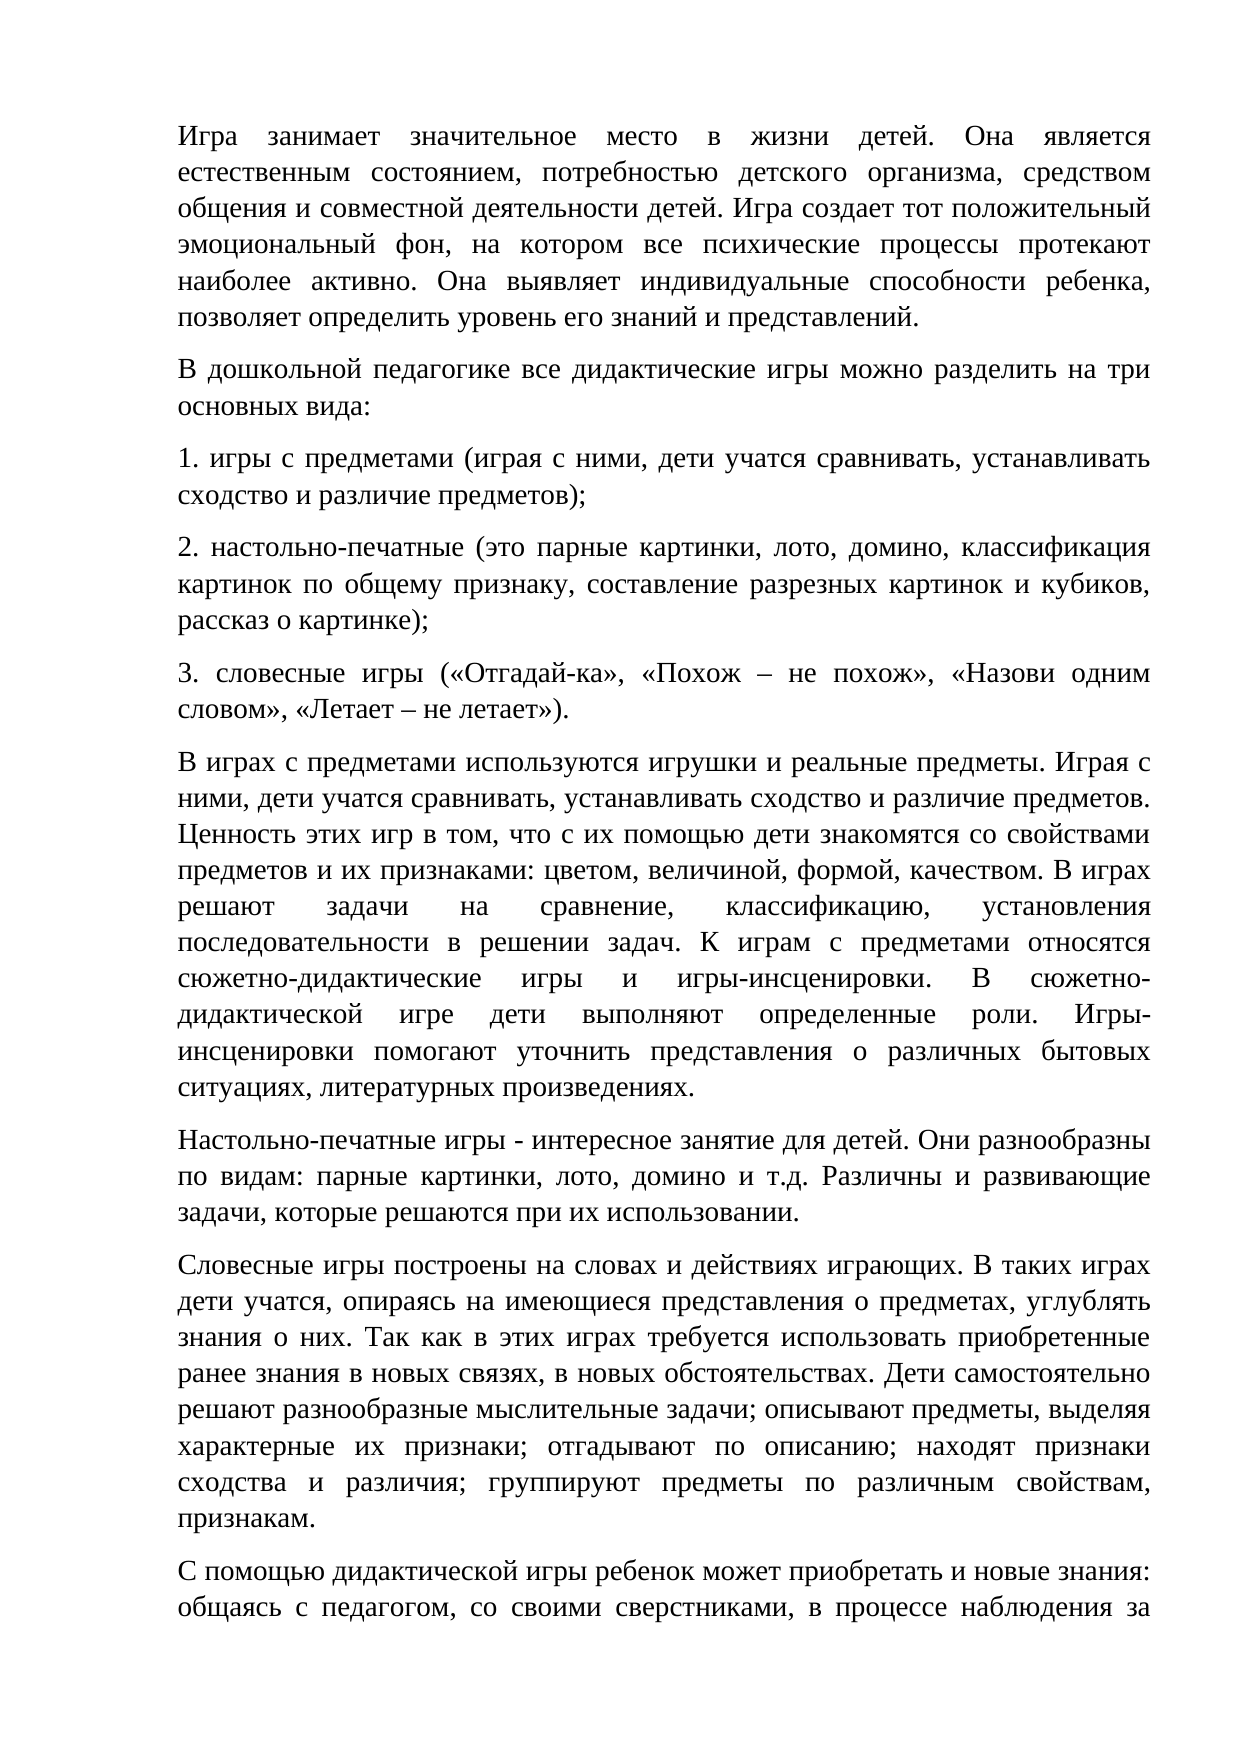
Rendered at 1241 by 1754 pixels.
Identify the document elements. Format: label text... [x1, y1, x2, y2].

text 1. игры с предметами (играя с ними, дети учатся сравнивать, устанавливать сходство и различие предметов); [177, 441, 1152, 510]
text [177, 1553, 1152, 1622]
text 3. словесные игры («Отгадай-ка», «Похож – не похож», «Назови одним словом», «Летает – не летает»). [177, 655, 1152, 724]
text Словесные игры построены на словах и действиях играющих. В таких играх дети учатся, опираясь на имеющиеся представления о предметах, углублять знания о них. Так как в этих играх требуется использовать приобретенные ранее знания в новых связях, в новых обстоятельствах. Дети самостоятельно решают разнообразные мыслительные задачи; описывают предметы, выделяя характерные их признаки; отгадывают по описанию; находят признаки сходства и различия; группируют предметы по различным свойствам, признакам. [177, 1247, 1152, 1533]
text Игра занимает значительное место в жизни детей. Она является естественным состоянием, потребностью детского организма, средством общения и совместной деятельности детей. Игра создает тот положительный эмоциональный фон, на котором все психические процессы протекают наиболее активно. Она выявляет индивидуальные способности ребенка, позволяет определить уровень его знаний и представлений. [177, 118, 1152, 332]
text Настольно-печатные игры - интересное занятие для детей. Они разнообразны по видам: парные картинки, лото, домино и т.д. Различны и развивающие задачи, которые решаются при их использовании. [177, 1122, 1152, 1228]
text В играх с предметами используются игрушки и реальные предметы. Играя с ними, дети учатся сравнивать, устанавливать сходство и различие предметов. Ценность этих игр в том, что с их помощью дети знакомятся со свойствами предметов и их признаками: цветом, величиной, формой, качеством. В играх решают задачи на сравнение, классификацию, установления последовательности в решении задач. К играм с предметами относятся сюжетно-дидактические игры и игры-инсценировки. В сюжетно-дидактической игре дети выполняют определенные роли. Игры-инсценировки помогают уточнить представления о различных бытовых ситуациях, литературных произведениях. [177, 744, 1152, 1102]
text В дошкольной педагогике все дидактические игры можно разделить на три основных вида: [177, 352, 1152, 421]
text 2. настольно-печатные (это парные картинки, лото, домино, классификация картинок по общему признаку, составление разрезных картинок и кубиков, рассказ о картинке); [177, 529, 1152, 635]
